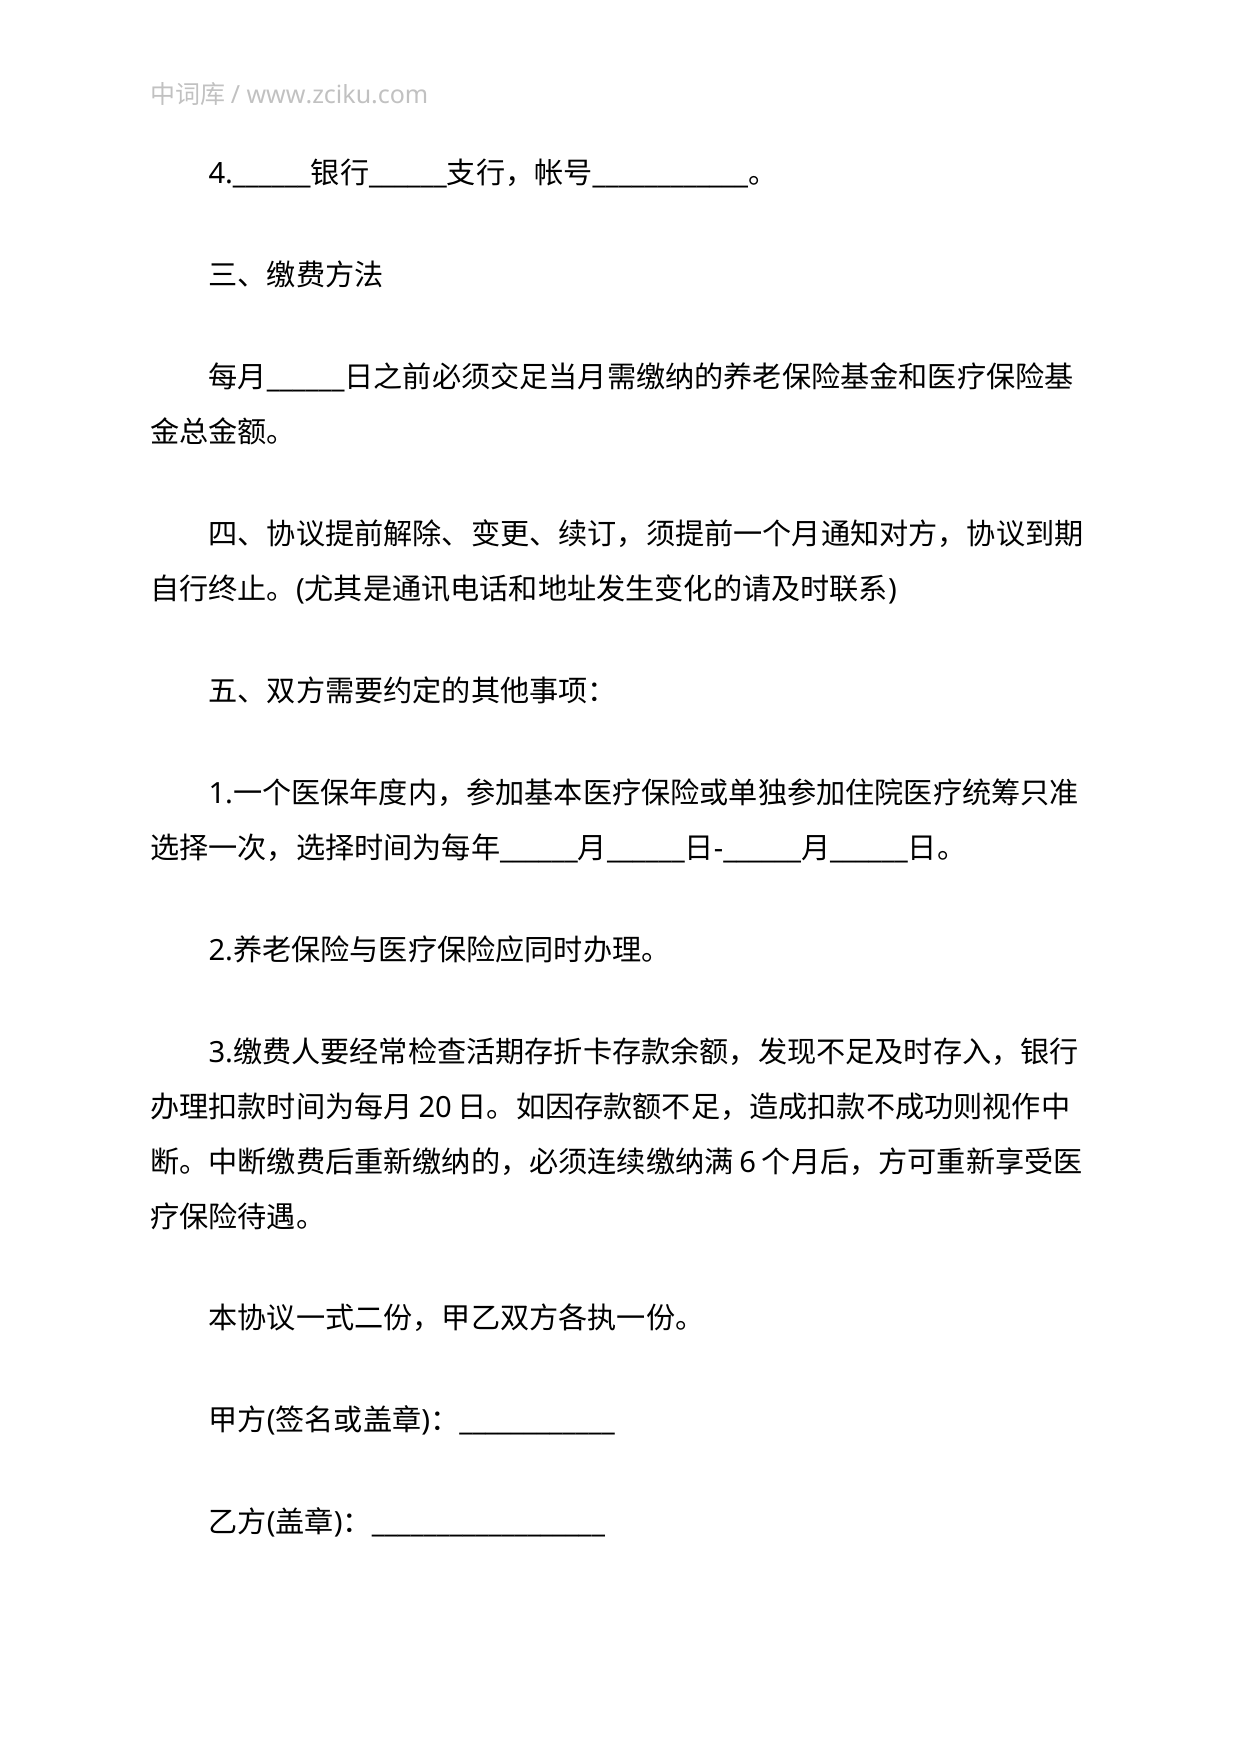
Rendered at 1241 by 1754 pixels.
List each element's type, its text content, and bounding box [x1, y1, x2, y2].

text 三、缴费方法 [150, 252, 1090, 294]
text 甲方(签名或盖章)：____________ [150, 1397, 1090, 1439]
text 四、协议提前解除、变更、续订，须提前一个月通知对方，协议到期自行终止。(尤其是通讯电话和地址发生变化的请及时联系) [150, 511, 1090, 608]
text 4.______银行______支行，帐号____________。 [150, 150, 1090, 192]
text 每月______日之前必须交足当月需缴纳的养老保险基金和医疗保险基金总金额。 [150, 354, 1090, 451]
text 1.一个医保年度内，参加基本医疗保险或单独参加住院医疗统筹只准选择一次，选择时间为每年______月______日-______月______日。 [150, 769, 1090, 867]
text 五、双方需要约定的其他事项： [150, 667, 1090, 710]
text 2.养老保险与医疗保险应同时办理。 [150, 926, 1090, 968]
text 乙方(盖章)：__________________ [150, 1499, 1090, 1541]
text 本协议一式二份，甲乙双方各执一份。 [150, 1295, 1090, 1337]
text 3.缴费人要经常检查活期存折卡存款余额，发现不足及时存入，银行办理扣款时间为每月20日。如因存款额不足，造成扣款不成功则视作中断。中断缴费后重新缴纳的，必须连续缴纳满6个月后，方可重新享受医疗保险待遇。 [150, 1028, 1090, 1235]
